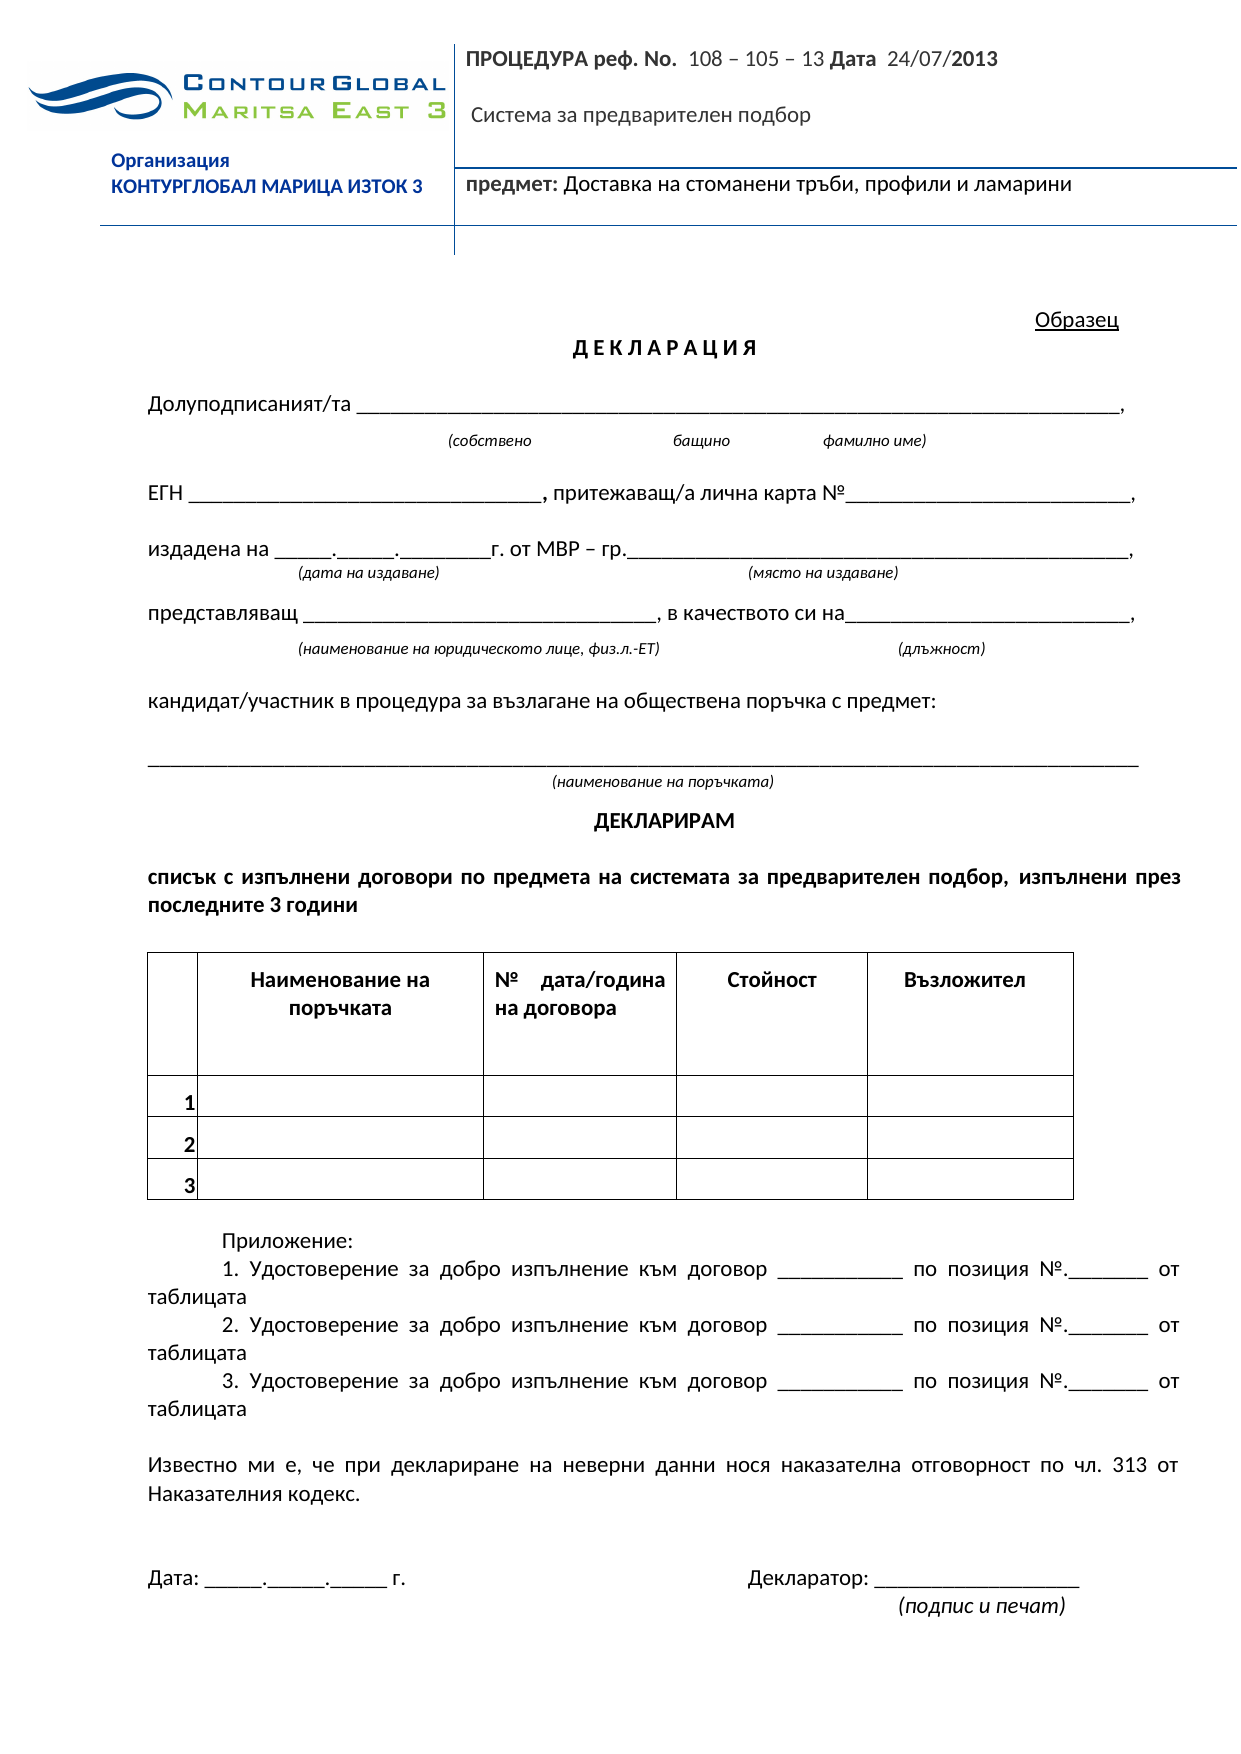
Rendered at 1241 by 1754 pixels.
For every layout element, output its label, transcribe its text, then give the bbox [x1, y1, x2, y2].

table_cell 2 [148, 1117, 197, 1158]
text Образец [898, 305, 1181, 333]
text 2. Удостоверение за добро изпълнение към договор ___________ по позиция №._______ от таблицата [148, 1311, 1181, 1367]
text списък с изпълнени договори по предмета на системата за предварителен подбор, изпълнени през последните 3 години [148, 862, 1181, 918]
text Известно ми е, че при деклариране на неверни данни нося наказателна отговорност по чл. 313 от Наказателния кодекс. [148, 1451, 1181, 1507]
text издадена на _____._____.________г. от МВР – гр.____________________________________________, [148, 534, 1181, 562]
text Приложение: [148, 1226, 1181, 1254]
table_cell [484, 1076, 676, 1116]
text (собствено бащино фамилно име) [148, 430, 1181, 466]
text (дата на издаване) (място на издаване) [148, 562, 1181, 598]
table_cell [868, 1076, 1073, 1116]
text Дата: _____._____._____ г. Декларатор: __________________ [148, 1563, 1181, 1591]
table_cell [677, 1159, 867, 1199]
table_cell [868, 1159, 1073, 1199]
table_header Възложител [868, 953, 1073, 1074]
table_cell [198, 1117, 483, 1158]
table_header № дата/година на договора [484, 953, 676, 1074]
table_cell [677, 1076, 867, 1116]
table_cell 3 [148, 1159, 197, 1199]
text (наименование на юридическото лице, физ.л.-ЕТ) (длъжност) [148, 638, 1181, 674]
table_cell [868, 1117, 1073, 1158]
text ДЕКЛАРИРАМ [148, 806, 1181, 834]
table_header № [148, 953, 197, 1074]
text 1. Удостоверение за добро изпълнение към договор ___________ по позиция №._______ от таблицата [148, 1254, 1181, 1311]
table_cell [484, 1117, 676, 1158]
table_cell [198, 1076, 483, 1116]
text Д Е К Л А Р А Ц И Я [148, 333, 1181, 361]
text ЕГН _______________________________, притежаващ/а лична карта №_________________________, [148, 478, 1181, 506]
text _______________________________________________________________________________________ [148, 742, 1181, 771]
text представляващ _______________________________, в качеството си на_________________________, [148, 598, 1181, 626]
text (наименование на поръчката) [148, 771, 1181, 806]
picture [26, 61, 449, 131]
text кандидат/участник в процедура за възлагане на обществена поръчка с предмет: [148, 686, 1181, 714]
table_cell [484, 1159, 676, 1199]
table_header Наименование на поръчката [198, 953, 483, 1074]
text (подпис и печат) [148, 1591, 1181, 1619]
text 3. Удостоверение за добро изпълнение към договор ___________ по позиция №._______ от таблицата [148, 1367, 1181, 1423]
text Долуподписаният/та ___________________________________________________________________, [148, 389, 1181, 417]
table_cell 1 [148, 1076, 197, 1116]
table_header Стойност [677, 953, 867, 1074]
table_cell [677, 1117, 867, 1158]
table_cell [198, 1159, 483, 1199]
